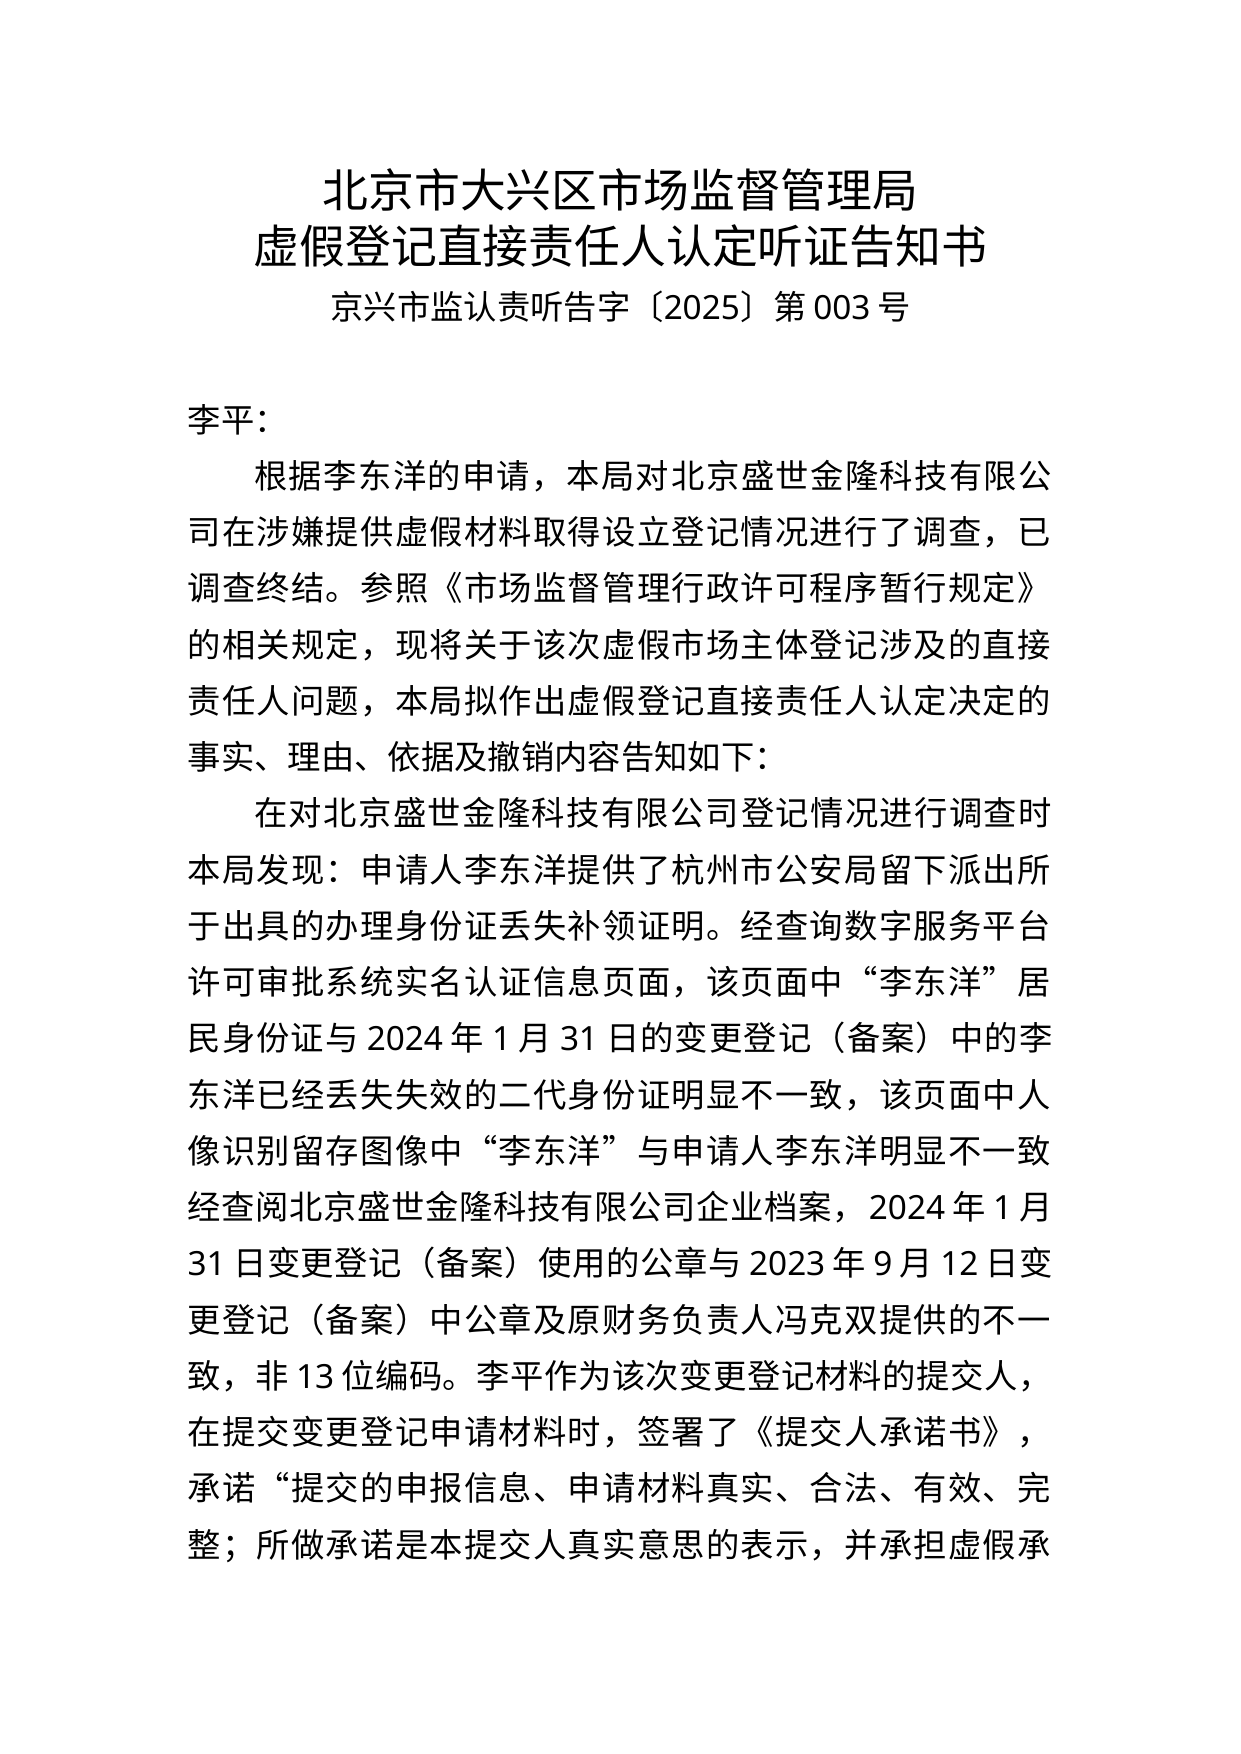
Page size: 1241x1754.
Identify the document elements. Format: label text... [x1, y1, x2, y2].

text 北京市大兴区市场监督管理局 [187, 162, 1053, 218]
text 虚假登记直接责任人认定听证告知书 [187, 218, 1053, 274]
list 根据李东洋的申请，本局对北京盛世金隆科技有限公司在涉嫌提供虚假材料取得设立登记情况进行了调查，已调查终结。参照《市场监督管理行政许可程序暂行规定》的相关规定，现将关于该次虚假市场主体登记涉及的直接责任人问题，本局拟作出虚假登记直接责任人认定决定的事实、理由、依据及撤销内容告知如下： [187, 443, 1053, 781]
list 李平： [187, 387, 1053, 443]
list 京兴市监认责听告字〔2025〕第003号 [187, 274, 1053, 331]
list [187, 781, 1053, 1568]
